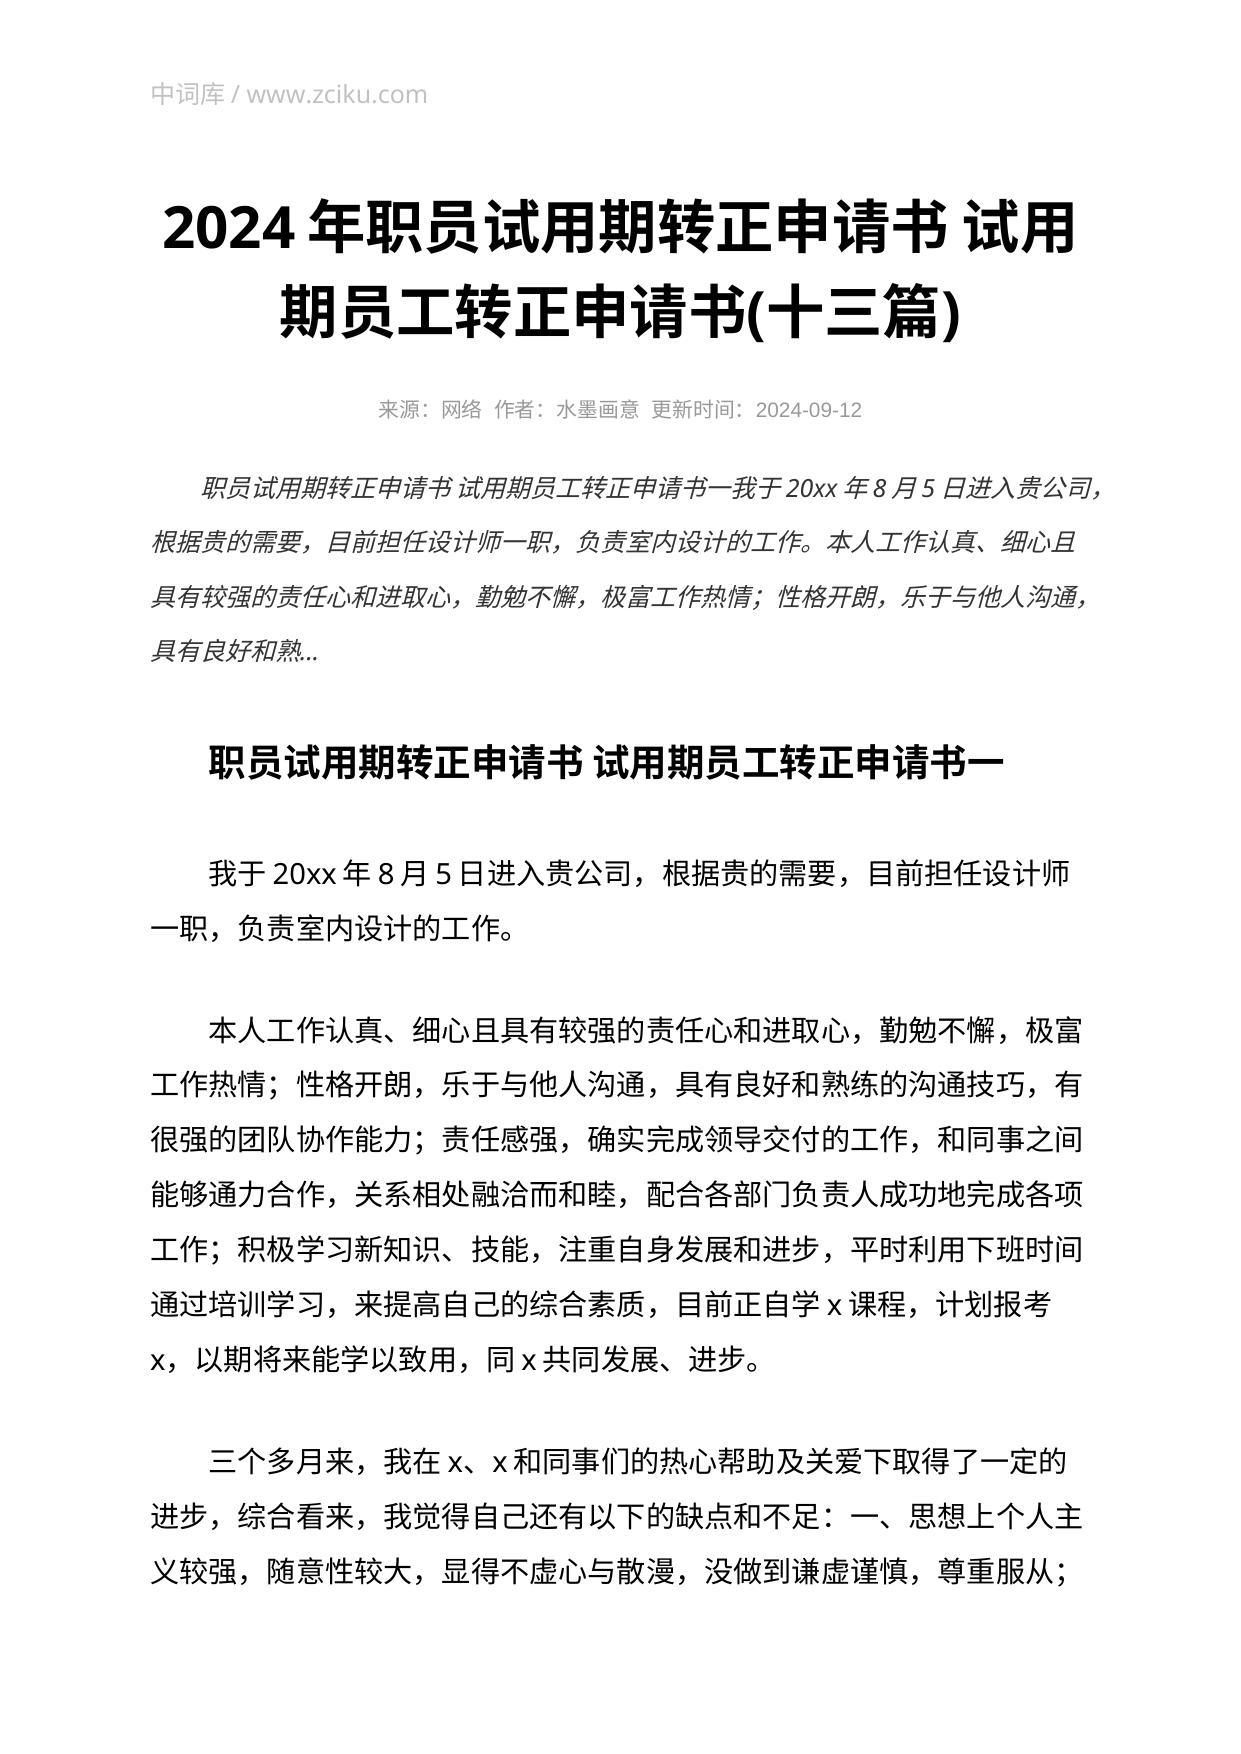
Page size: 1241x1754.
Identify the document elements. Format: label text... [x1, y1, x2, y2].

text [150, 1438, 1090, 1591]
text 职员试用期转正申请书 试用期员工转正申请书一我于20xx年8月5日进入贵公司，根据贵的需要，目前担任设计师一职，负责室内设计的工作。本人工作认真、细心且具有较强的责任心和进取心，勤勉不懈，极富工作热情；性格开朗，乐于与他人沟通，具有良好和熟... [150, 468, 1090, 668]
text 我于20xx年8月5日进入贵公司，根据贵的需要，目前担任设计师一职，负责室内设计的工作。 [150, 850, 1090, 948]
subtitle 2024年职员试用期转正申请书 试用期员工转正申请书(十三篇) [150, 181, 1090, 351]
text 职员试用期转正申请书 试用期员工转正申请书一 [150, 733, 1090, 787]
text 来源：网络 作者：水墨画意 更新时间：2024-09-12 [150, 398, 1090, 422]
text 本人工作认真、细心且具有较强的责任心和进取心，勤勉不懈，极富工作热情；性格开朗，乐于与他人沟通，具有良好和熟练的沟通技巧，有很强的团队协作能力；责任感强，确实完成领导交付的工作，和同事之间能够通力合作，关系相处融洽而和睦，配合各部门负责人成功地完成各项工作；积极学习新知识、技能，注重自身发展和进步，平时利用下班时间通过培训学习，来提高自己的综合素质，目前正自学x课程，计划报考x，以期将来能学以致用，同x共同发展、进步。 [150, 1007, 1090, 1379]
